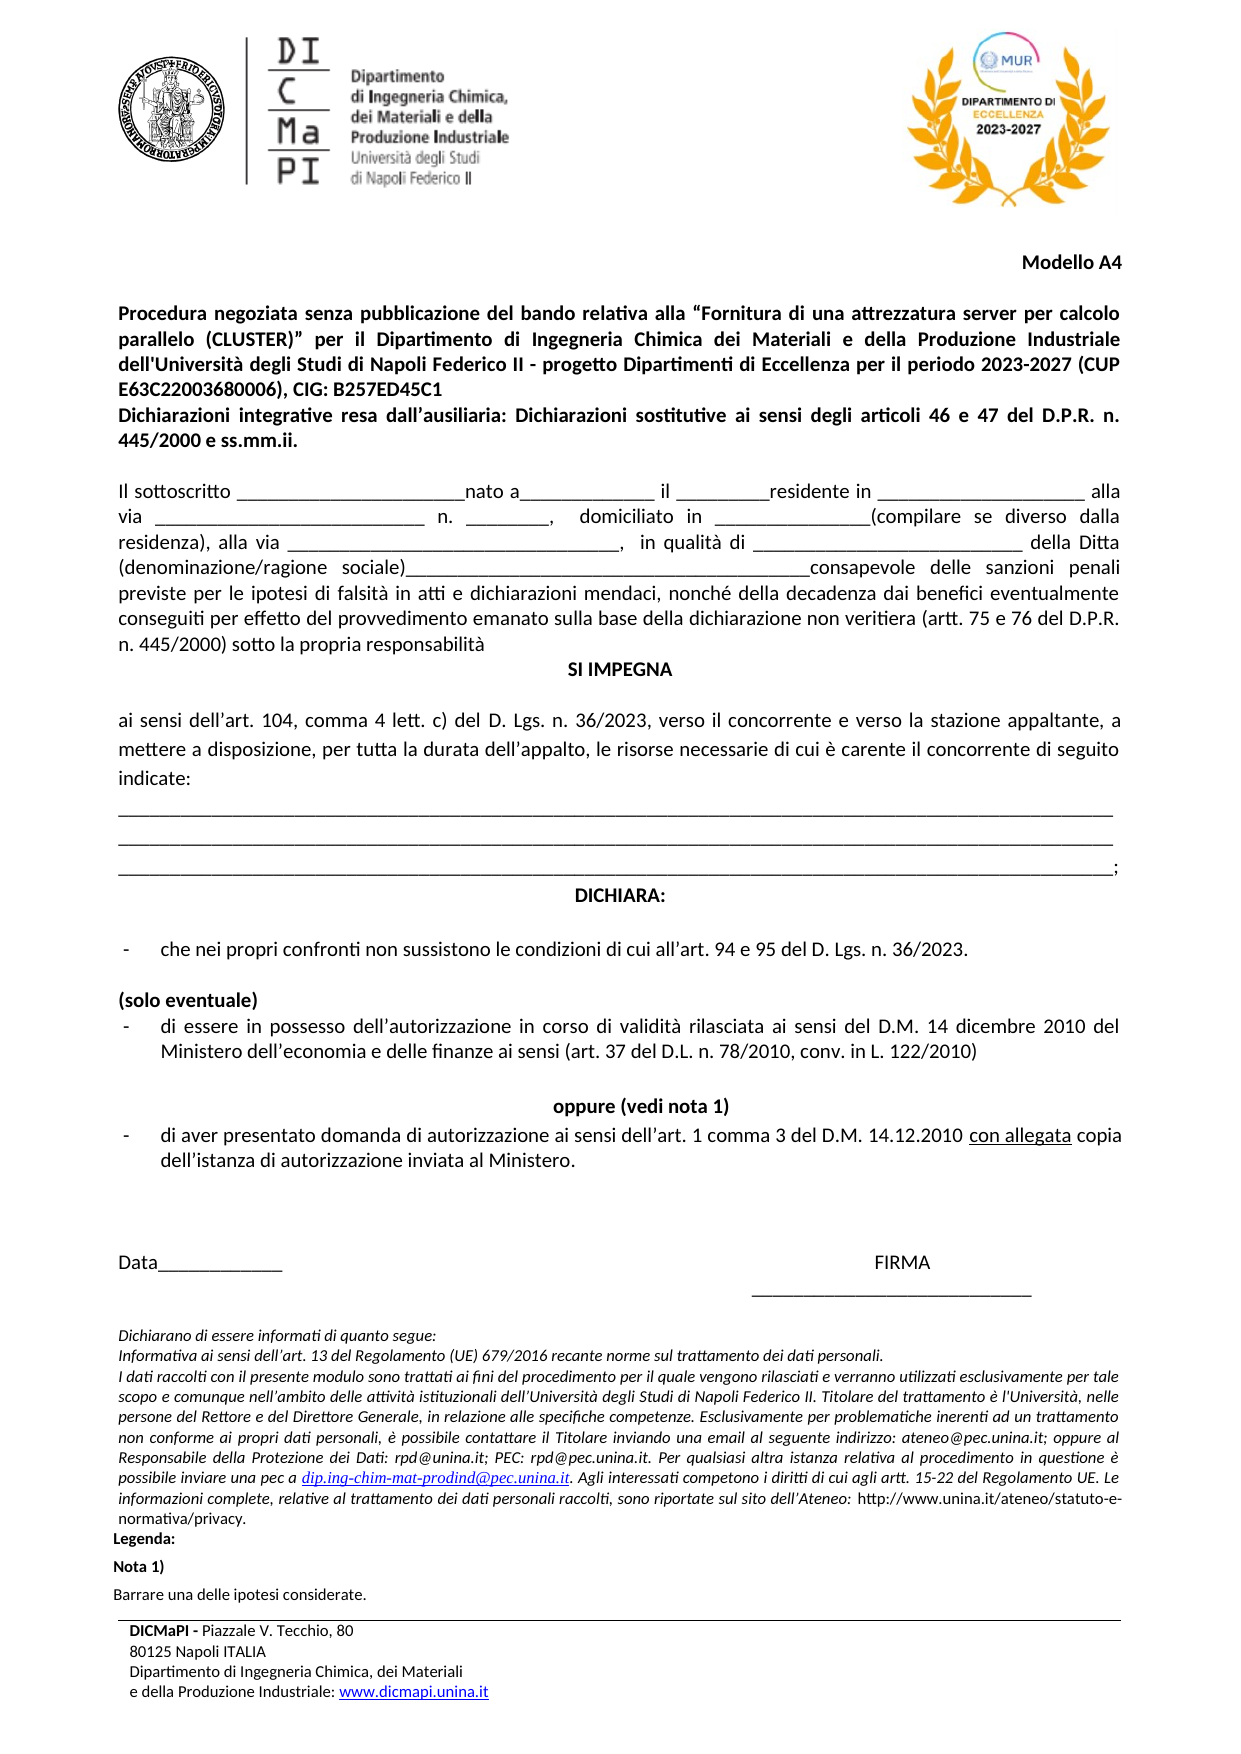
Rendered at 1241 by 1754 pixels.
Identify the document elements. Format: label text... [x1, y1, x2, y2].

text Legenda: [113, 1528, 1119, 1557]
text Dichiarano di essere informati di quanto segue: [118, 1325, 1122, 1346]
text Procedura negoziata senza pubblicazione del bando relativa alla “Fornitura di una attrezzatura server per calcolo parallelo (CLUSTER)” per il Dipartimento di Ingegneria Chimica dei Materiali e della Produzione Industriale dell'Università degli Studi di Napoli Federico II - progetto Dipartimenti di Eccellenza per il periodo 2023-2027 (CUP E63C22003680006), CIG: B257ED45C1 [118, 300, 1122, 402]
text DICHIARA: [118, 882, 1122, 907]
picture [902, 28, 1118, 216]
text (solo eventuale) [118, 987, 1122, 1013]
text SI IMPEGNA [118, 656, 1122, 682]
text Data____________ FIRMA ___________________________ [118, 1249, 1122, 1300]
text I dati raccolti con il presente modulo sono trattati ai fini del procedimento per il quale vengono rilasciati e verranno utilizzati esclusivamente per tale scopo e comunque nell’ambito delle attività istituzionali dell’Università degli Studi di Napoli Federico II. Titolare del trattamento è l'Università, nelle persone del Rettore e del Direttore Generale, in relazione alle specifiche competenze. Esclusivamente per problematiche inerenti ad un trattamento non conforme ai propri dati personali, è possibile contattare il Titolare inviando una email al seguente indirizzo: ateneo@pec.unina.it; oppure al Responsabile della Protezione dei Dati: rpd@unina.it; PEC: rpd@pec.unina.it. Per qualsiasi altra istanza relativa al procedimento in questione è possibile inviare una pec a dip.ing-chim-mat-prodind@pec.unina.it. Agli interessati competono i diritti di cui agli artt. 15-22 del Regolamento UE. Le informazioni complete, relative al trattamento dei dati personali raccolti, sono riportate sul sito dell’Ateneo: http://www.unina.it/ateneo/statuto-e-normativa/privacy. [118, 1366, 1122, 1528]
text Dichiarazioni integrative resa dall’ausiliaria: Dichiarazioni sostitutive ai sensi degli articoli 46 e 47 del D.P.R. n. 445/2000 e ss.mm.ii. [118, 402, 1122, 453]
text Informativa ai sensi dell’art. 13 del Regolamento (UE) 679/2016 recante norme sul trattamento dei dati personali. [118, 1346, 1122, 1366]
text ai sensi dell’art. 104, comma 4 lett. c) del D. Lgs. n. 36/2023, verso il concorrente e verso la stazione appaltante, a mettere a disposizione, per tutta la durata dell’appalto, le risorse necessarie di cui è carente il concorrente di seguito indicate: [118, 707, 1122, 791]
text Modello A4 [118, 249, 1122, 275]
picture [118, 56, 225, 162]
text Nota 1) [113, 1557, 1119, 1584]
list di aver presentato domanda di autorizzazione ai sensi dell’art. 1 comma 3 del D.M. 14.12.2010 con allegata copia dell’istanza di autorizzazione inviata al Ministero. [123, 1122, 1122, 1173]
text oppure (vedi nota 1) [160, 1093, 1122, 1118]
list che nei propri confronti non sussistono le condizioni di cui all’art. 94 e 95 del D. Lgs. n. 36/2023. [123, 937, 1122, 962]
list di essere in possesso dell’autorizzazione in corso di validità rilasciata ai sensi del D.M. 14 dicembre 2010 del Ministero dell’economia e delle finanze ai sensi (art. 37 del D.L. n. 78/2010, conv. in L. 122/2010) [123, 1013, 1122, 1064]
text Barrare una delle ipotesi considerate. [113, 1584, 1119, 1613]
text Il sottoscritto ______________________nato a_____________ il _________residente in ____________________ alla via __________________________ n. ________, domiciliato in _______________(compilare se diverso dalla residenza), alla via ________________________________, in qualità di __________________________ della Ditta (denominazione/ragione sociale)_______________________________________consapevole delle sanzioni penali previste per le ipotesi di falsità in atti e dichiarazioni mendaci, nonché della decadenza dai benefici eventualmente conseguiti per effetto del provvedimento emanato sulla base della dichiarazione non veritiera (artt. 75 e 76 del D.P.R. n. 445/2000) sotto la propria responsabilità [118, 478, 1122, 656]
text ________________________________________________________________________________________________________________________________________________________________________________________________________________________________________________________________________________________________; [118, 794, 1122, 878]
